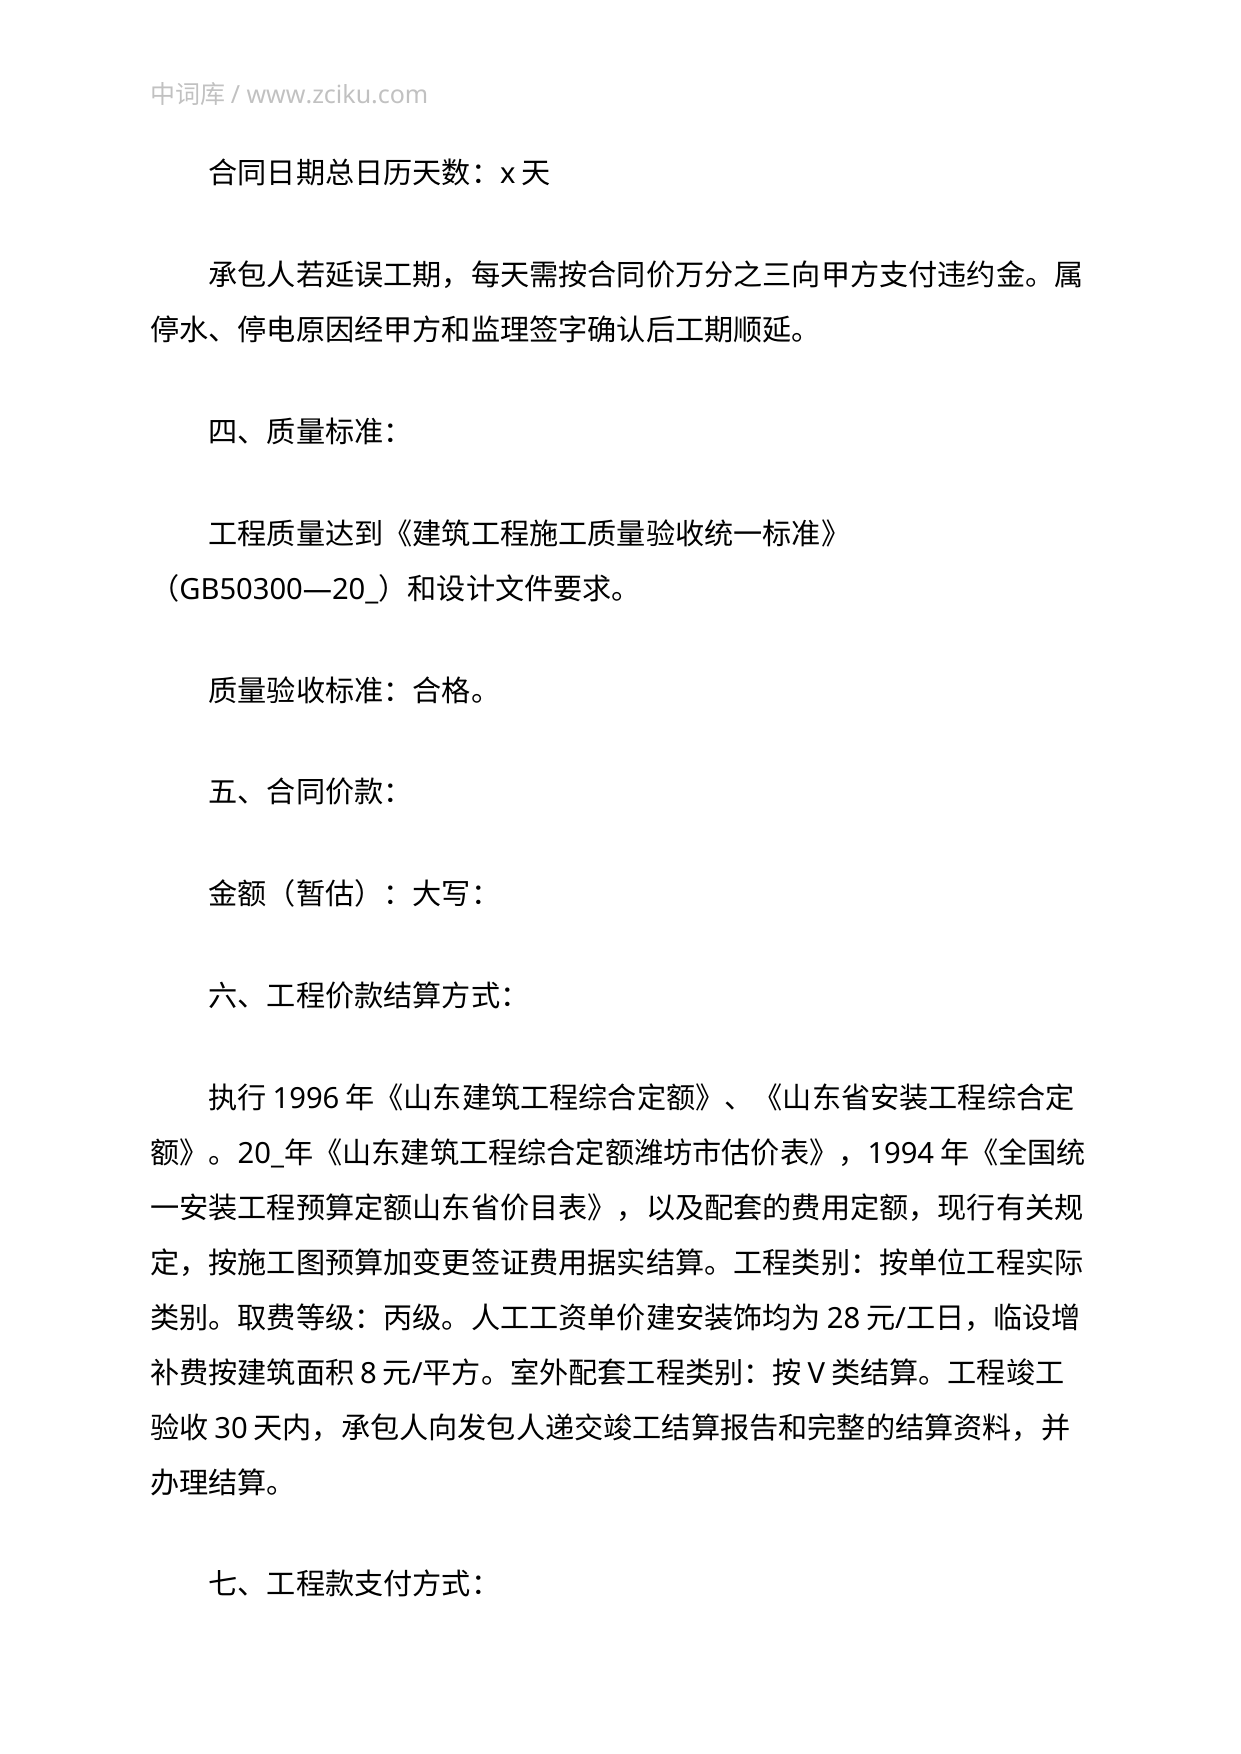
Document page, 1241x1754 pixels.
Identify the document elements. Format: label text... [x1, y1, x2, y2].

text 六、工程价款结算方式： [150, 973, 1090, 1015]
text 工程质量达到《建筑工程施工质量验收统一标准》（GB50300―20_）和设计文件要求。 [150, 510, 1090, 608]
text 执行1996年《山东建筑工程综合定额》、《山东省安装工程综合定额》。20_年《山东建筑工程综合定额潍坊市估价表》，1994年《全国统一安装工程预算定额山东省价目表》，以及配套的费用定额，现行有关规定，按施工图预算加变更签证费用据实结算。工程类别：按单位工程实际类别。取费等级：丙级。人工工资单价建安装饰均为28元/工日，临设增补费按建筑面积8元/平方。室外配套工程类别：按V类结算。工程竣工验收30天内，承包人向发包人递交竣工结算报告和完整的结算资料，并办理结算。 [150, 1074, 1090, 1501]
text 质量验收标准：合格。 [150, 667, 1090, 709]
text 金额（暂估）：大写： [150, 871, 1090, 913]
text 五、合同价款： [150, 769, 1090, 811]
text 七、工程款支付方式： [150, 1561, 1090, 1603]
text 承包人若延误工期，每天需按合同价万分之三向甲方支付违约金。属停水、停电原因经甲方和监理签字确认后工期顺延。 [150, 252, 1090, 349]
text 合同日期总日历天数：x天 [150, 150, 1090, 192]
text 四、质量标准： [150, 409, 1090, 451]
